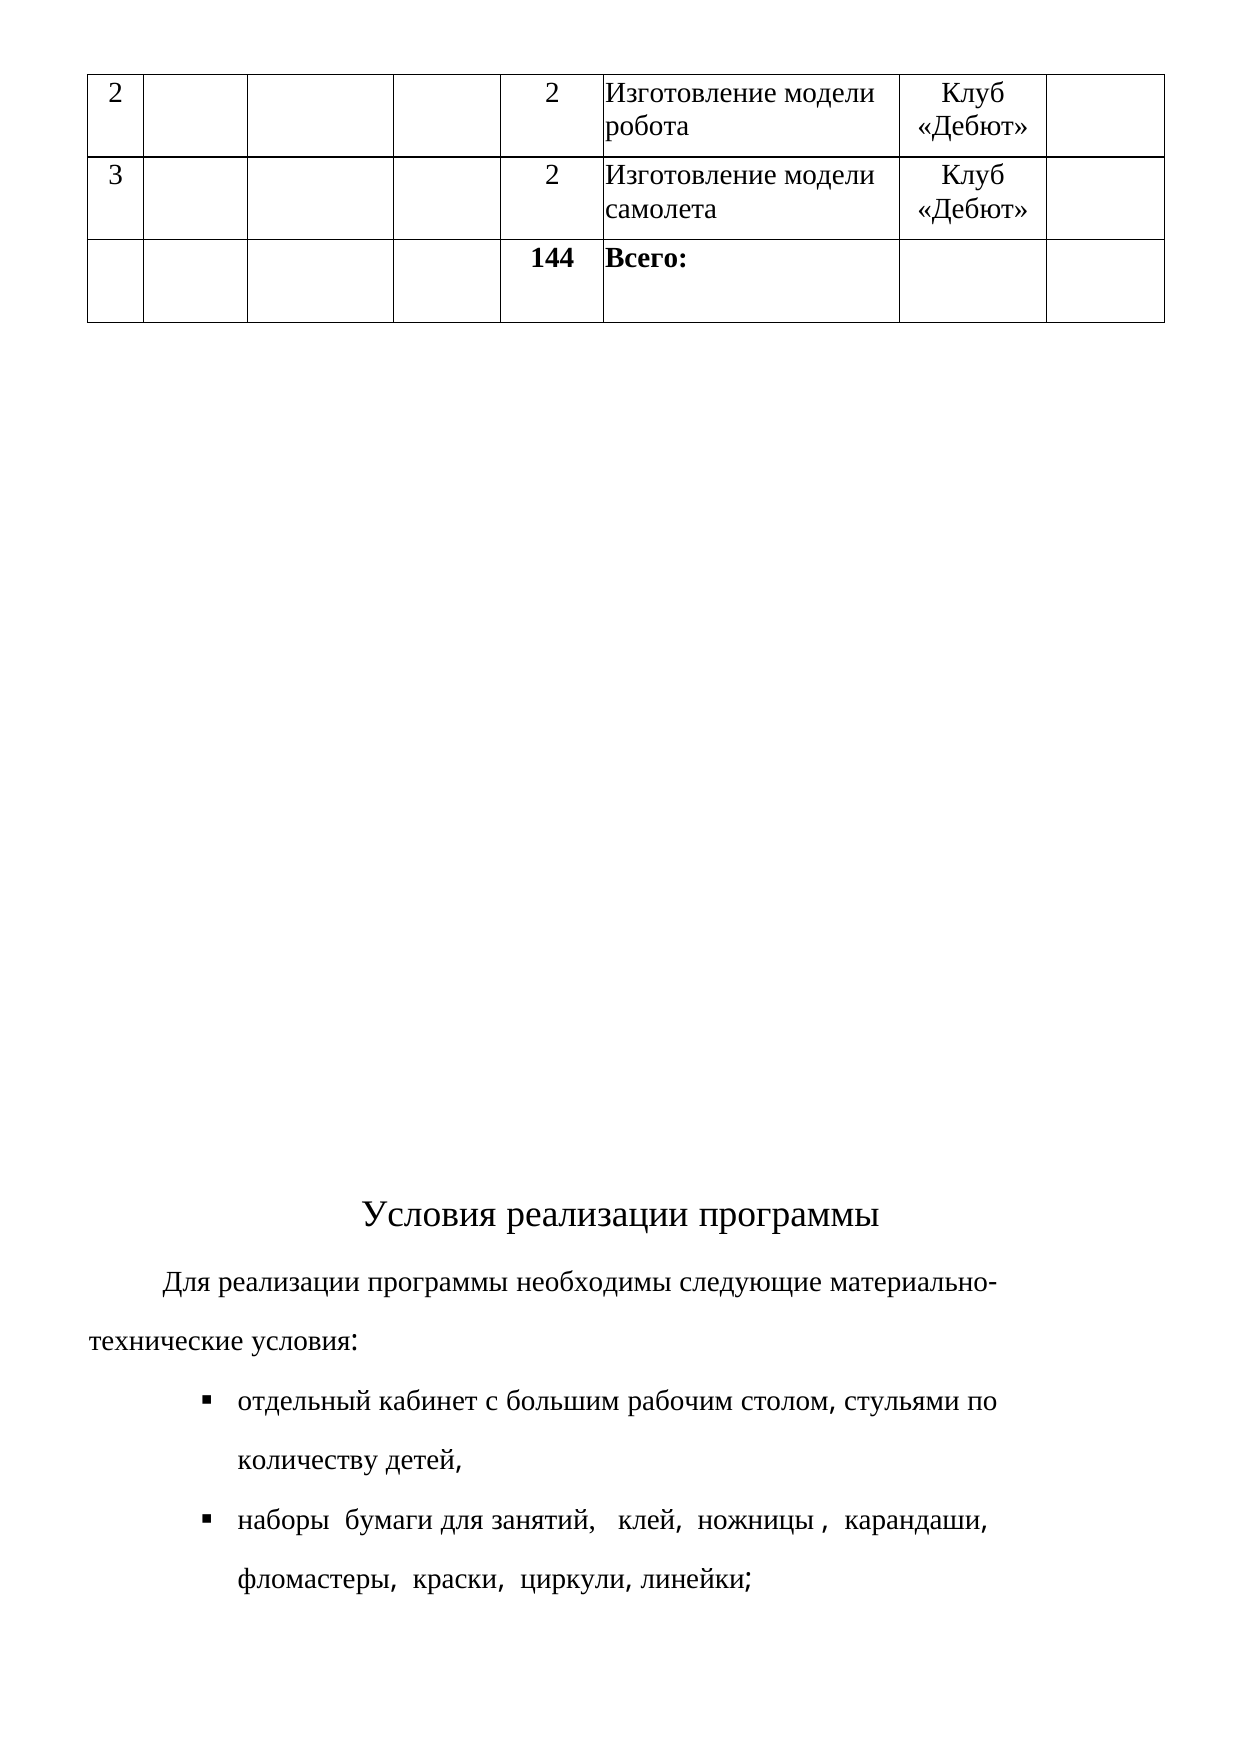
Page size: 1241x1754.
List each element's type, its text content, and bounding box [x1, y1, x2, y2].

table_cell [394, 240, 500, 322]
text Для реализации программы необходимы следующие материально-технические условия: [88, 1260, 1078, 1359]
table_cell [144, 240, 247, 322]
table_cell Клуб «Дебют» [900, 75, 1046, 156]
table_cell [394, 158, 500, 239]
table_cell 2 [501, 75, 603, 156]
table_cell [1047, 75, 1164, 156]
table_cell 144 [501, 240, 603, 322]
table_cell [1047, 158, 1164, 239]
list отдельный кабинет с большим рабочим столом, стульями по количеству детей, [200, 1379, 1078, 1478]
table_cell Клуб «Дебют» [900, 158, 1046, 239]
table_cell [248, 158, 393, 239]
table_cell 3 [88, 158, 143, 239]
table_cell Всего: [604, 240, 899, 322]
table_cell [900, 240, 1046, 322]
table_cell [1047, 240, 1164, 322]
table_cell 2 [88, 75, 143, 156]
table_cell [394, 75, 500, 156]
table_cell [88, 240, 143, 322]
text Условия реализации программы [88, 1192, 1078, 1235]
table_cell 2 [501, 158, 603, 239]
table_cell [144, 158, 247, 239]
table_cell [144, 75, 247, 156]
table_cell Изготовление модели робота [604, 75, 899, 156]
table_cell Изготовление модели самолета [604, 158, 899, 239]
list наборы бумаги для занятий, клей, ножницы , карандаши, фломастеры, краски, циркули, линейки; [200, 1498, 1078, 1597]
table_cell [248, 75, 393, 156]
table_cell [248, 240, 393, 322]
